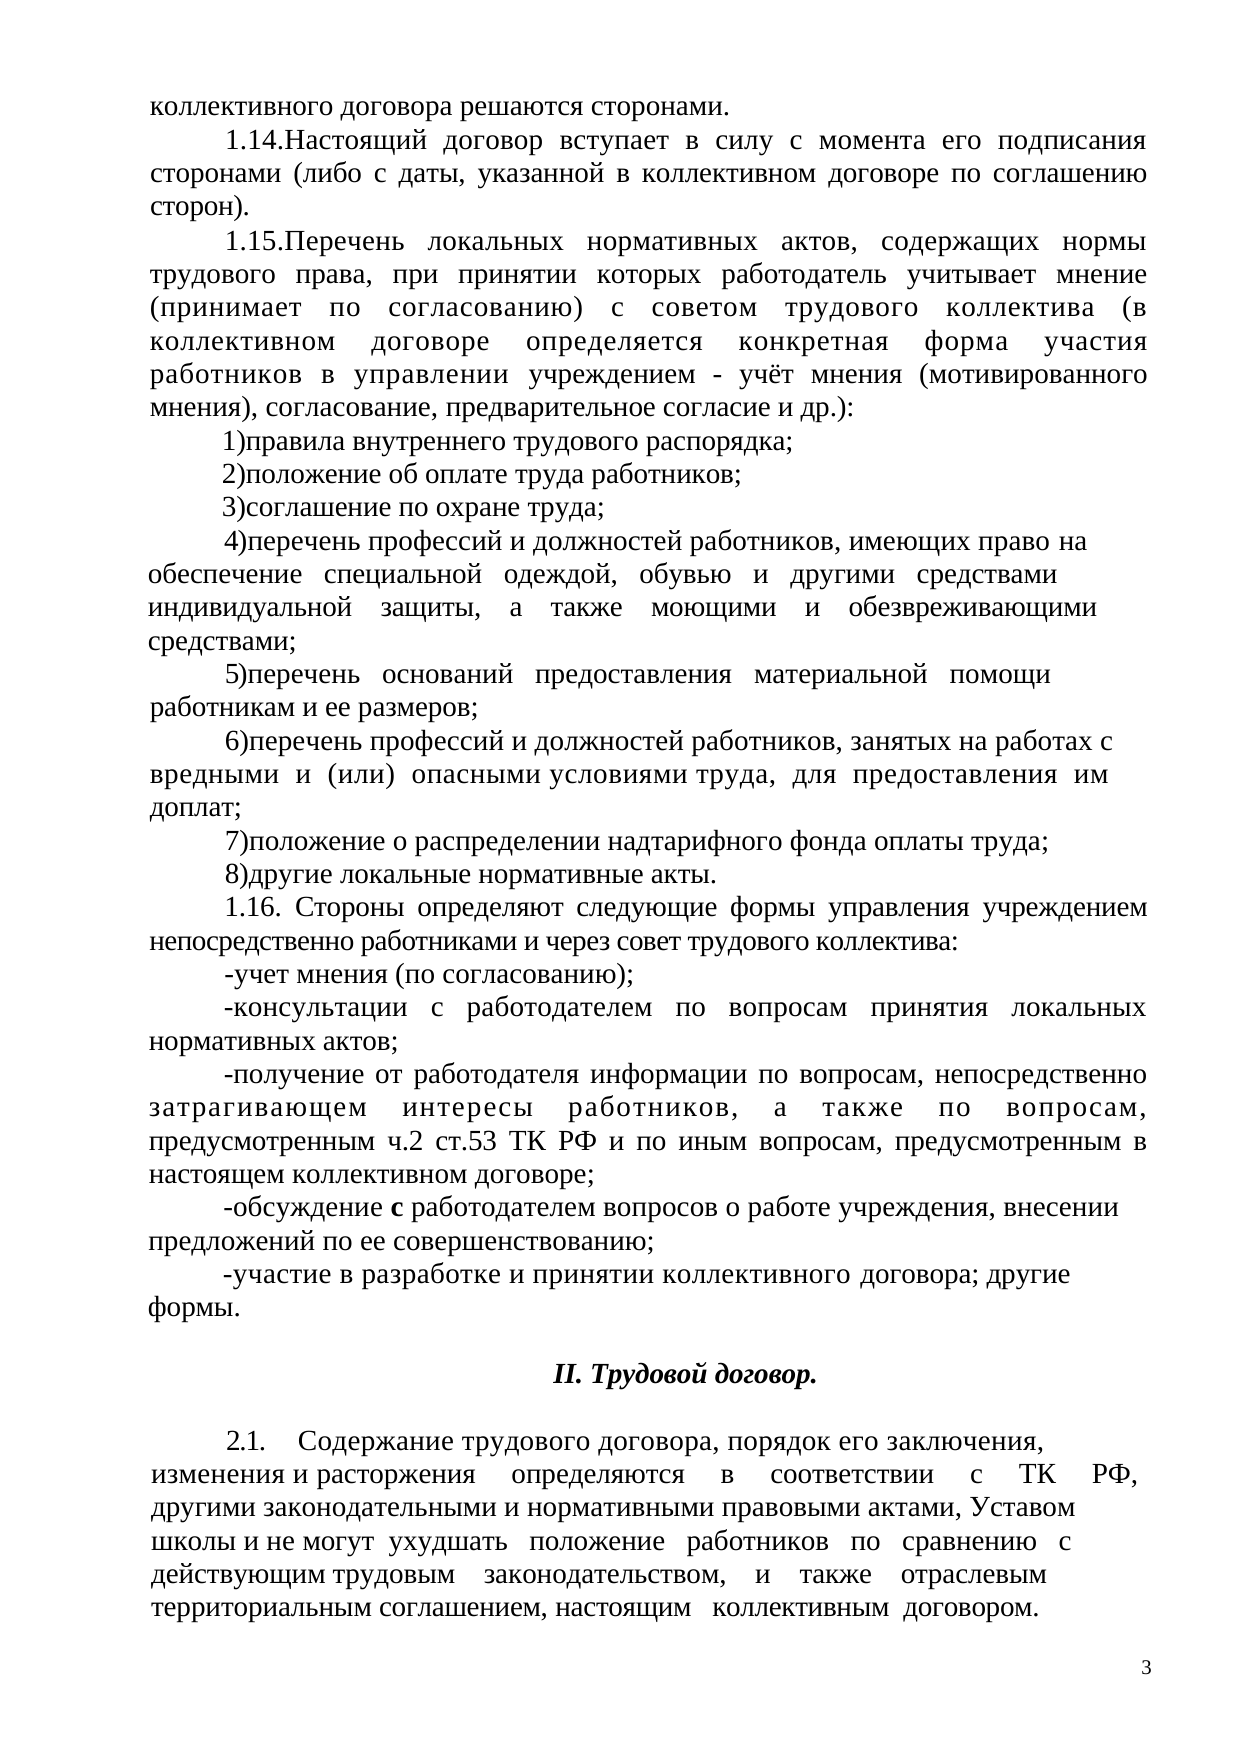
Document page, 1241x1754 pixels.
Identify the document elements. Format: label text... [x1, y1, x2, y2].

text 4)перечень профессий и должностей работников, имеющих право на обеспечение специальной одеждой, обувью и другими средствами индивидуальной защиты, а также моющими и обезвреживающими средствами; [148, 523, 1148, 657]
text 1.14.Настоящий договор вступает в силу с момента его подписания сторонами (либо с даты, указанной в коллективном договоре по соглашению сторон). [150, 122, 1148, 222]
text 2)положение об оплате труда работников; [209, 457, 1148, 490]
text 8)другие локальные нормативные акты. [224, 857, 1148, 890]
text -участие в разработке и принятии коллективного договора; другие формы. [148, 1257, 1148, 1323]
text 1.15.Перечень локальных нормативных актов, содержащих нормы трудового права, при принятии которых работодатель учитывает мнение (принимает по согласованию) с советом трудового коллектива (в коллективном договоре определяется конкретная форма участия работников в управлении учреждением - учёт мнения (мотивированного мнения), согласование, предварительное согласие и др.): [149, 223, 1148, 423]
list Содержание трудового договора, порядок его заключения, изменения и расторжения определяются в соответствии с ТК РФ, другими законодательными и нормативными правовыми актами, Уставом школы и не могут ухудшать положение работников по сравнению с действующим трудовым законодательством, и также отраслевым территориальным соглашением, настоящим коллективным договором. [151, 1423, 1148, 1623]
text -учет мнения (по согласованию); [149, 957, 1148, 990]
text 3)соглашение по охране труда; [209, 490, 1148, 523]
text 7)положение о распределении надтарифного фонда оплаты труда; [149, 823, 1148, 857]
text 5)перечень оснований предоставления материальной помощи работникам и ее размеров; [149, 657, 1148, 723]
text II. Трудовой договор. [148, 1357, 1148, 1390]
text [149, 89, 1148, 122]
text 6)перечень профессий и должностей работников, занятых на работах с вредными и (или) опасными условиями труда, для предоставления им доплат; [149, 723, 1148, 823]
text -обсуждение с работодателем вопросов о работе учреждения, внесении предложений по ее совершенствованию; [148, 1190, 1148, 1257]
text -консультации с работодателем по вопросам принятия локальных нормативных актов; [148, 990, 1148, 1057]
text 1)правила внутреннего трудового распорядка; [209, 423, 1148, 457]
text -получение от работодателя информации по вопросам, непосредственно затрагивающем интересы работников, а также по вопросам, предусмотренным ч.2 ст.53 ТК РФ и по иным вопросам, предусмотренным в настоящем коллективном договоре; [148, 1057, 1148, 1190]
text 1.16. Стороны определяют следующие формы управления учреждением непосредственно работниками и через совет трудового коллектива: [149, 890, 1148, 957]
